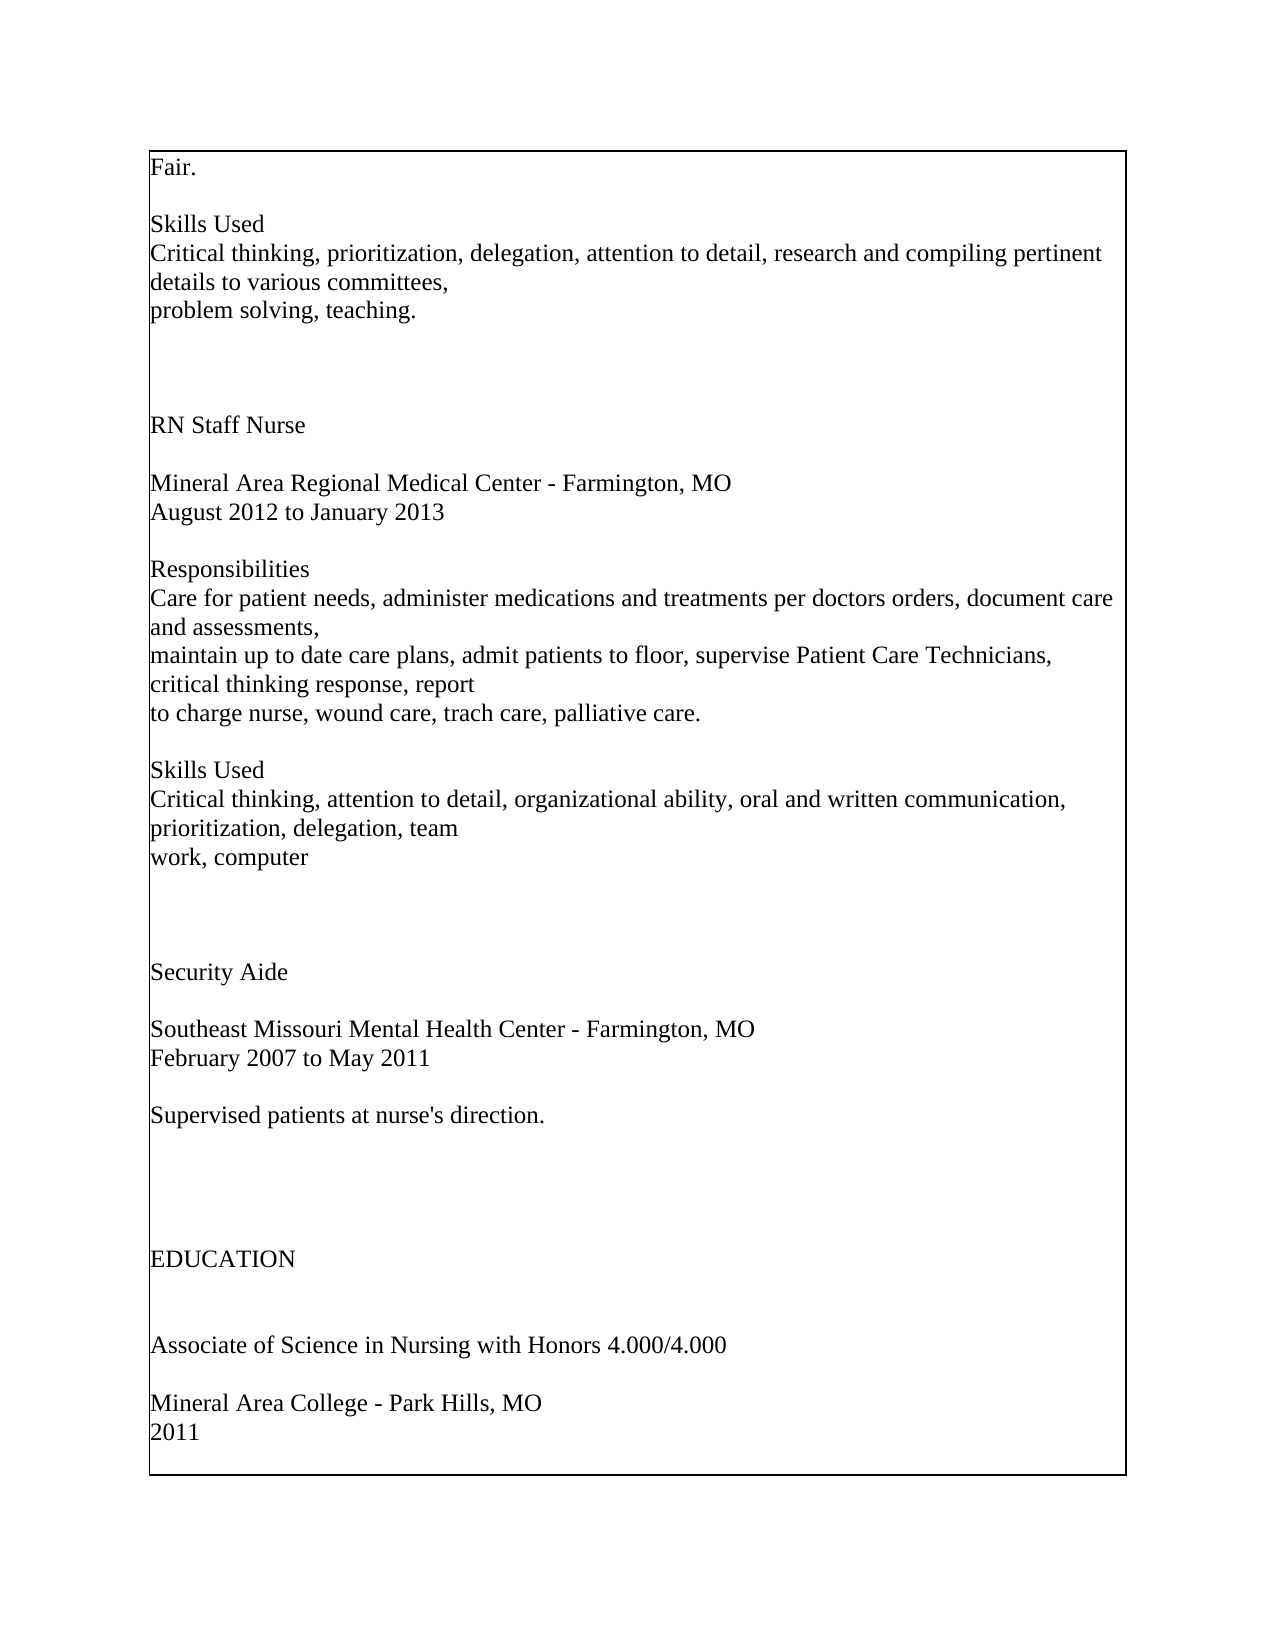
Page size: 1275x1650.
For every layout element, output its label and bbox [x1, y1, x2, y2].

table_header [150, 152, 1125, 1474]
